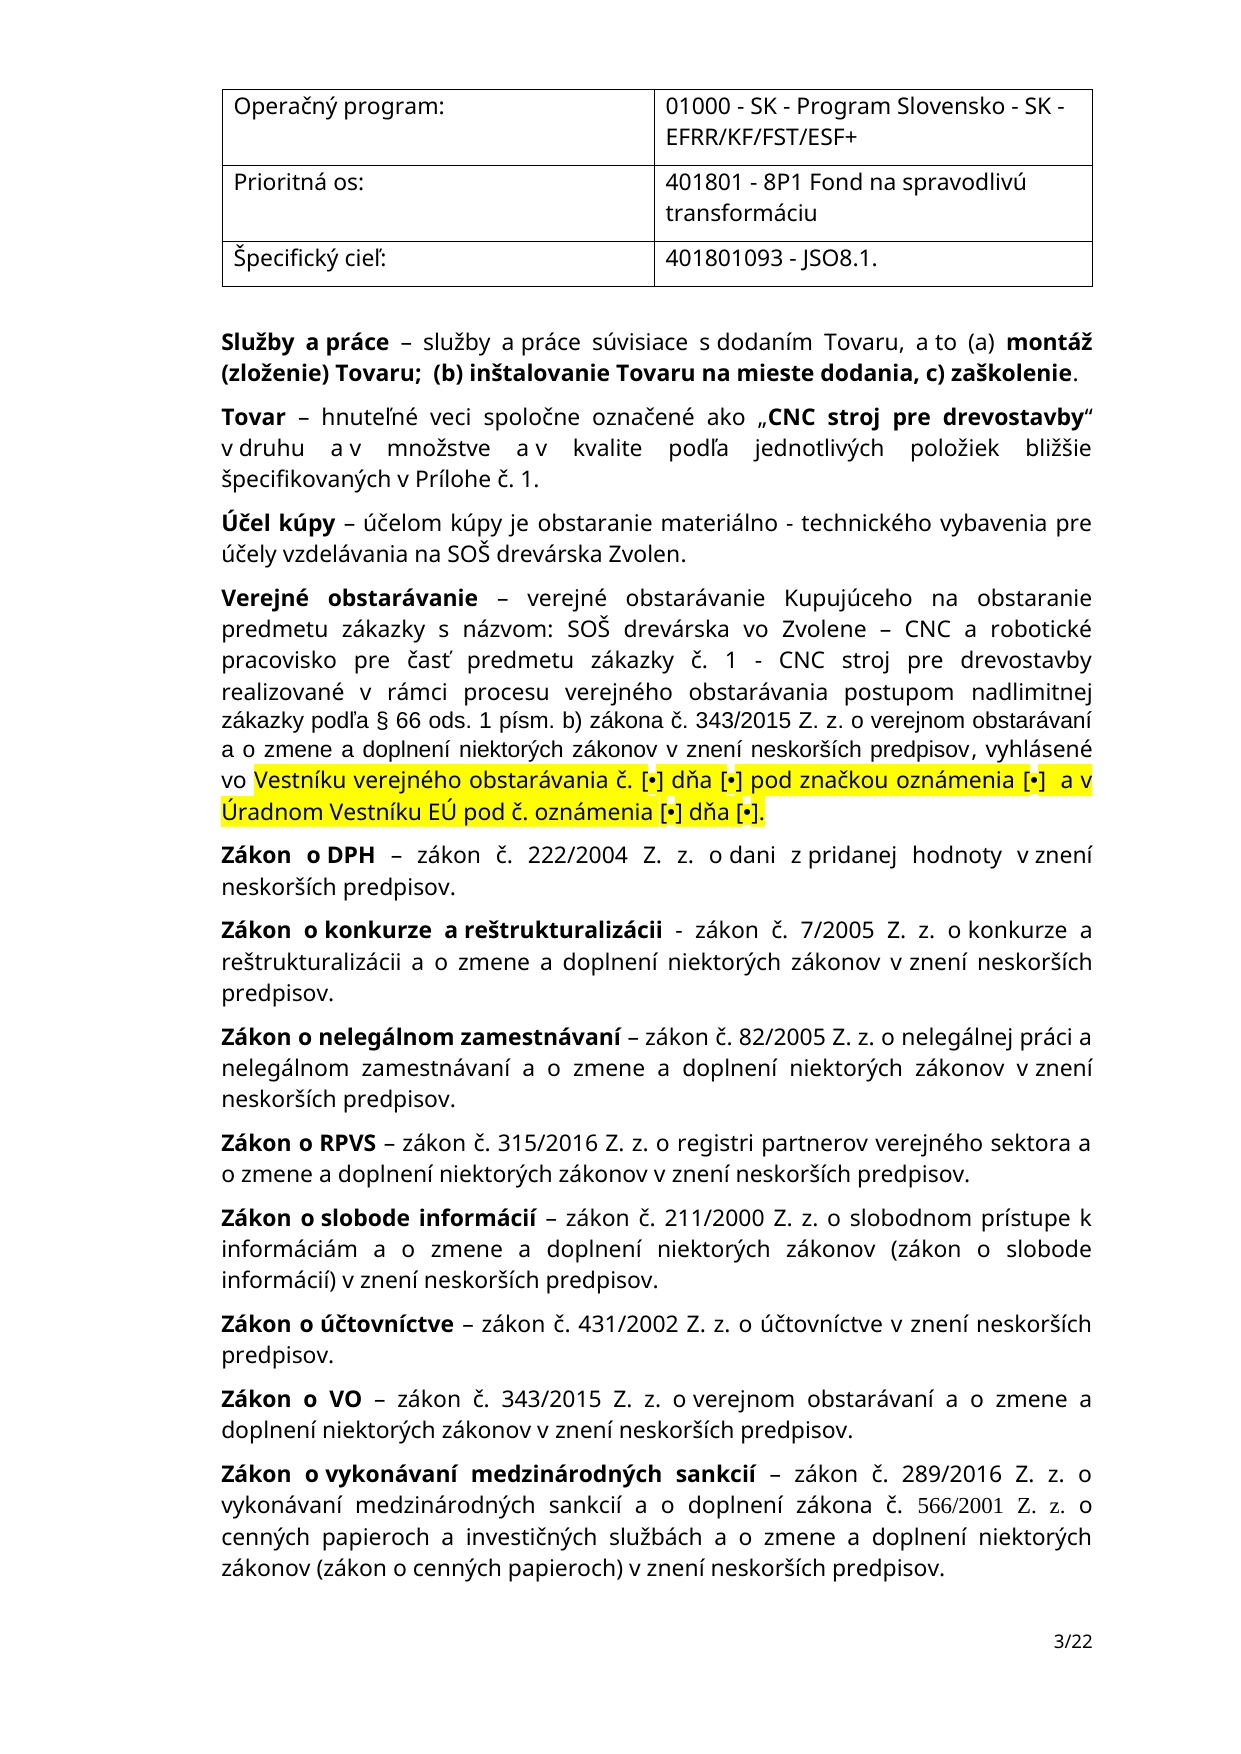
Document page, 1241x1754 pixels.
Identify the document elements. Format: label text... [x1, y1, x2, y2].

text Účel kúpy – účelom kúpy je obstaranie materiálno - technického vybavenia pre účely vzdelávania na SOŠ drevárska Zvolen. [221, 507, 1093, 569]
text Verejné obstarávanie – verejné obstarávanie Kupujúceho na obstaranie predmetu zákazky s názvom: SOŠ drevárska vo Zvolene – CNC a robotické pracovisko pre časť predmetu zákazky č. 1 - CNC stroj pre drevostavby realizované v rámci procesu verejného obstarávania postupom nadlimitnej zákazky podľa § 66 ods. 1 písm. b) zákona č. 343/2015 Z. z. o verejnom obstarávaní a o zmene a doplnení niektorých zákonov v znení neskorších predpisov, vyhlásené vo Vestníku verejného obstarávania č. [] dňa [] pod značkou oznámenia [] a v Úradnom Vestníku EÚ pod č. oznámenia [] dňa []. [221, 582, 1093, 827]
text Tovar – hnuteľné veci spoločne označené ako „CNC stroj pre drevostavby“ v druhu a v množstve a v kvalite podľa jednotlivých položiek bližšie špecifikovaných v Prílohe č. 1. [221, 400, 1093, 494]
table_cell 401801 - 8P1 Fond na spravodlivú transformáciu [655, 166, 1092, 241]
text Zákon o nelegálnom zamestnávaní – zákon č. 82/2005 Z. z. o nelegálnej práci a nelegálnom zamestnávaní a o zmene a doplnení niektorých zákonov v znení neskorších predpisov. [221, 1021, 1093, 1114]
text Zákon o účtovníctve – zákon č. 431/2002 Z. z. o účtovníctve v znení neskorších predpisov. [221, 1308, 1093, 1371]
text Zákon o RPVS – zákon č. 315/2016 Z. z. o registri partnerov verejného sektora a o zmene a doplnení niektorých zákonov v znení neskorších predpisov. [221, 1127, 1093, 1189]
text Zákon o VO – zákon č. 343/2015 Z. z. o verejnom obstarávaní a o zmene a doplnení niektorých zákonov v znení neskorších predpisov. [221, 1383, 1093, 1446]
table_cell Operačný program: [223, 90, 654, 165]
table_cell Prioritná os: [223, 166, 654, 241]
text Zákon o vykonávaní medzinárodných sankcií – zákon č. 289/2016 Z. z. o vykonávaní medzinárodných sankcií a o doplnení zákona č. 566/2001 Z. z. o cenných papieroch a investičných službách a o zmene a doplnení niektorých zákonov (zákon o cenných papieroch) v znení neskorších predpisov. [221, 1458, 1093, 1583]
text Zákon o slobode informácií – zákon č. 211/2000 Z. z. o slobodnom prístupe k informáciám a o zmene a doplnení niektorých zákonov (zákon o slobode informácií) v znení neskorších predpisov. [221, 1202, 1093, 1296]
text Zákon o konkurze a reštrukturalizácii - zákon č. 7/2005 Z. z. o konkurze a reštrukturalizácii a o zmene a doplnení niektorých zákonov v znení neskorších predpisov. [221, 914, 1093, 1008]
table_cell 01000 - SK - Program Slovensko - SK - EFRR/KF/FST/ESF+ [655, 90, 1092, 165]
text Služby a práce – služby a práce súvisiace s dodaním Tovaru, a to (a) montáž (zloženie) Tovaru; (b) inštalovanie Tovaru na mieste dodania, c) zaškolenie. [221, 325, 1093, 388]
text Zákon o DPH – zákon č. 222/2004 Z. z. o dani z pridanej hodnoty v znení neskorších predpisov. [221, 839, 1093, 902]
table_cell Špecifický cieľ: [223, 242, 654, 286]
table_cell 401801093 - JSO8.1. [655, 242, 1092, 286]
